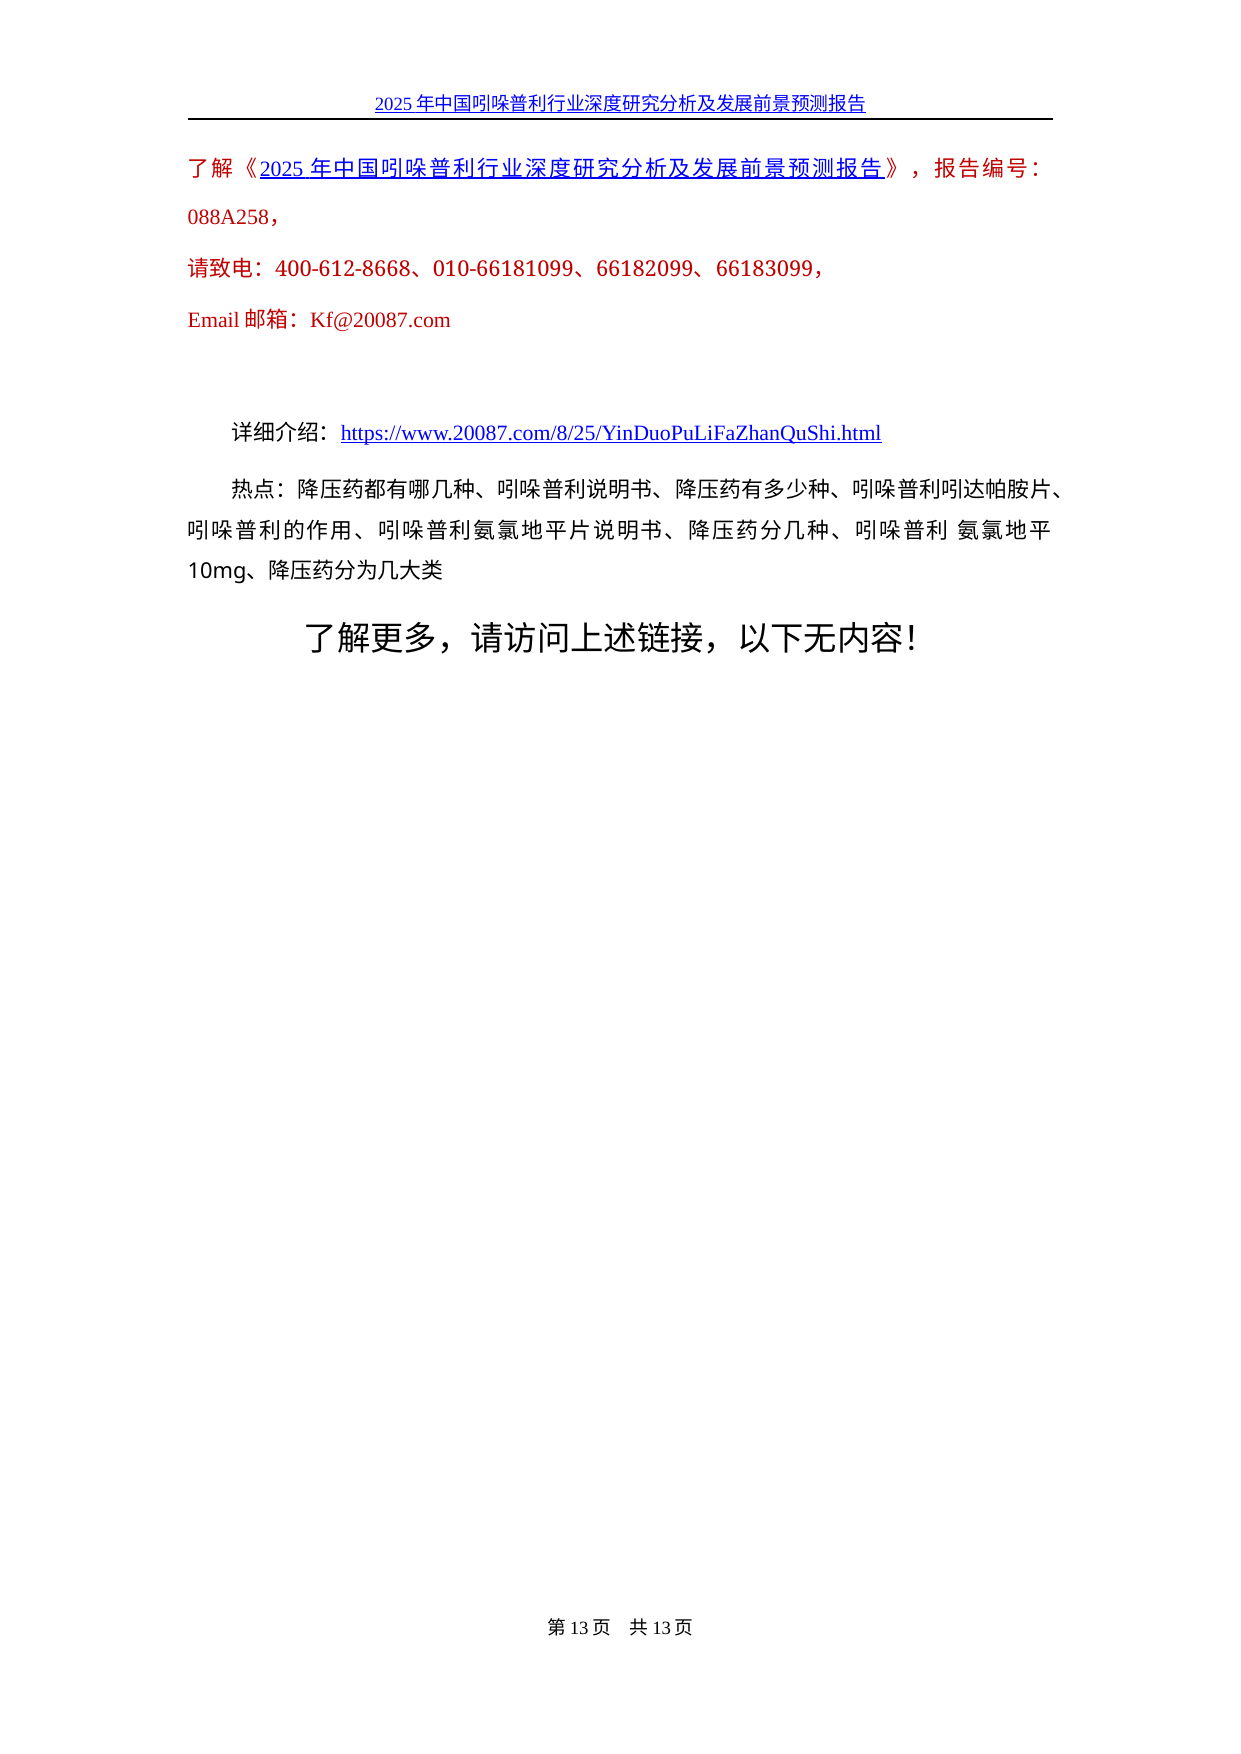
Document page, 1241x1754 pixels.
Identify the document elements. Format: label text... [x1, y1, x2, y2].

text 了解《2025年中国吲哚普利行业深度研究分析及发展前景预测报告》，报告编号：088A258， [187, 150, 1053, 231]
text Email邮箱：Kf@20087.com [187, 302, 1053, 334]
text 详细介绍：https://www.20087.com/8/25/YinDuoPuLiFaZhanQuShi.html [187, 415, 1053, 447]
text 请致电：400-612-8668、010-66181099、66182099、66183099， [187, 251, 1053, 283]
title 了解更多，请访问上述链接，以下无内容！ [187, 603, 1053, 668]
text 热点：降压药都有哪几种、吲哚普利说明书、降压药有多少种、吲哚普利吲达帕胺片、吲哚普利的作用、吲哚普利氨氯地平片说明书、降压药分几种、吲哚普利 氨氯地平10mg、降压药分为几大类 [187, 472, 1053, 585]
